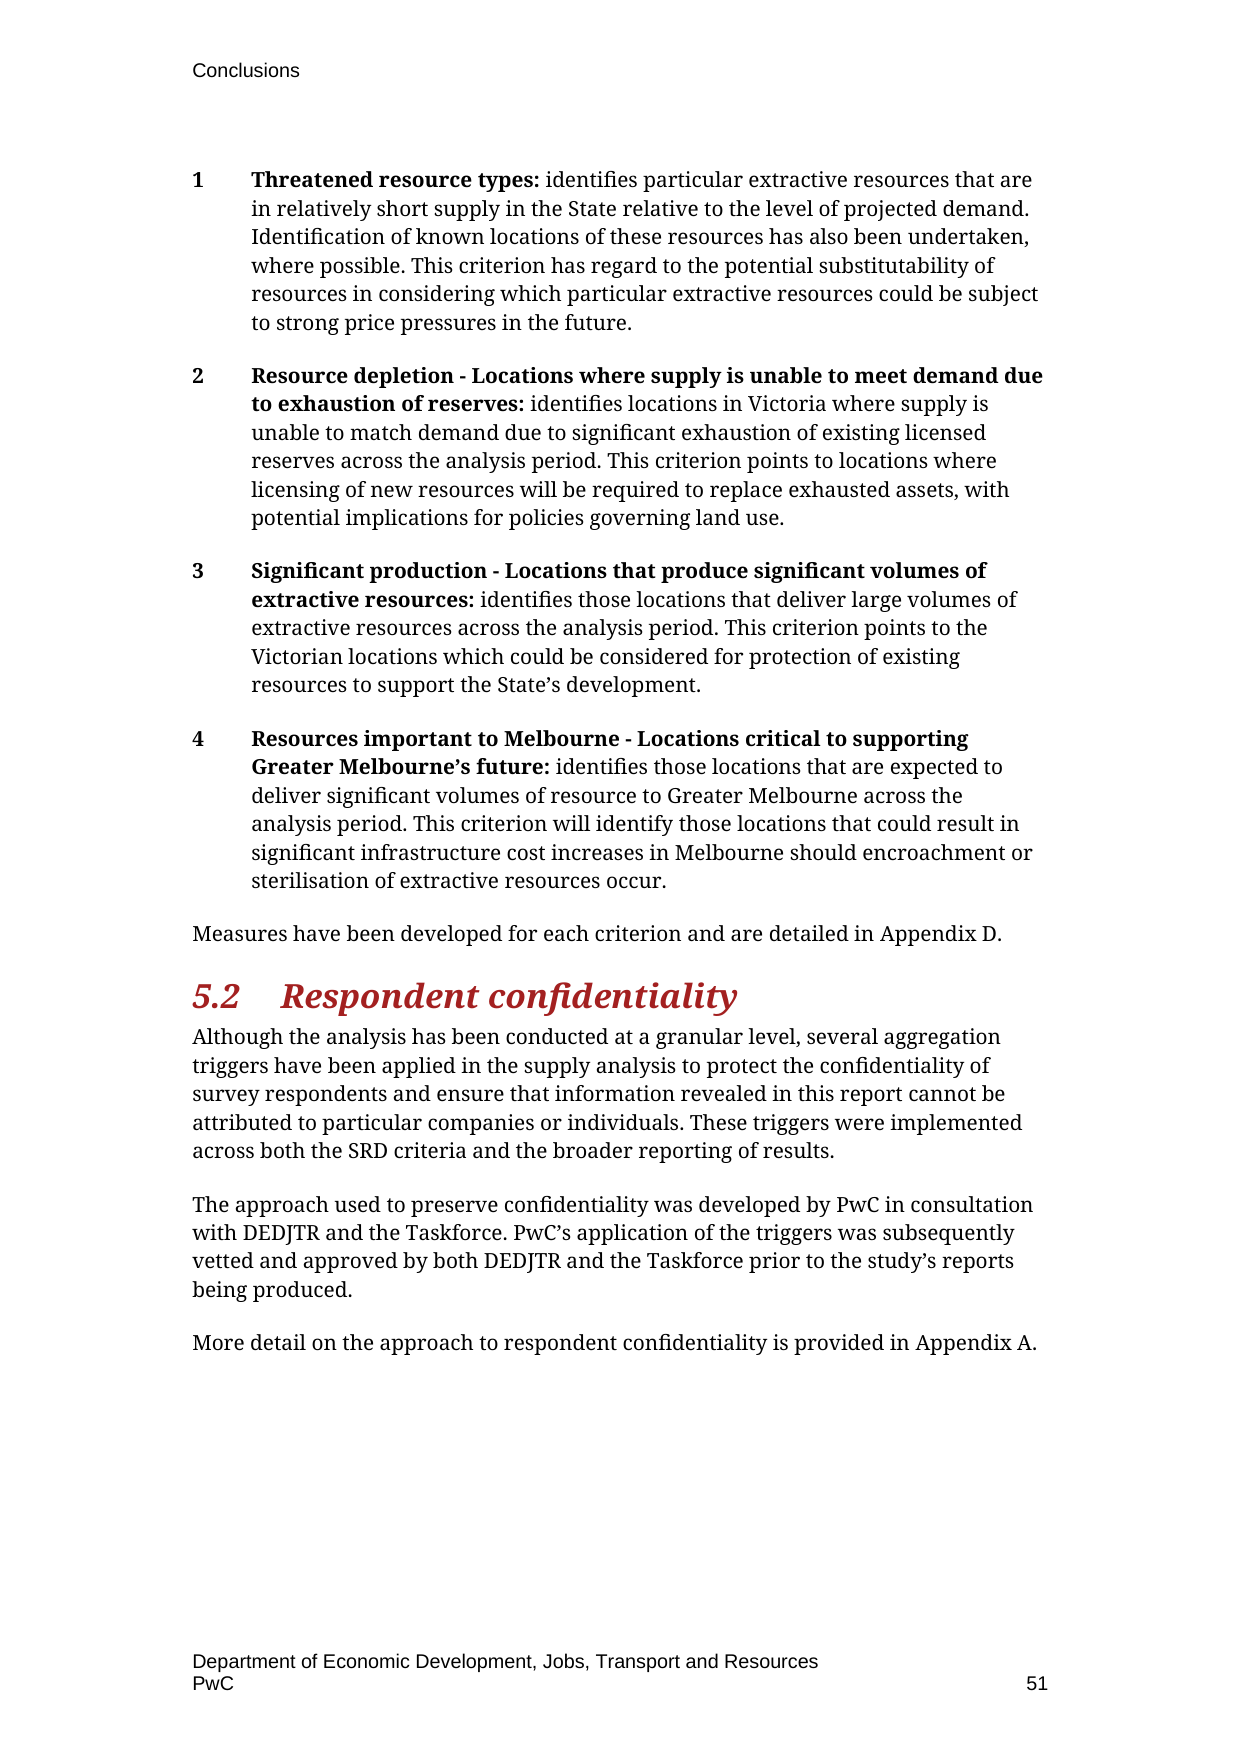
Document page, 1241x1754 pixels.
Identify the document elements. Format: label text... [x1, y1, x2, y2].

text More detail on the approach to respondent confidentiality is provided in Appendix A. [192, 1328, 1048, 1357]
subtitle Respondent confidentiality [192, 973, 1048, 1018]
list Significant production - Locations that produce significant volumes of extractive resources: identifies those locations that deliver large volumes of extractive resources across the analysis period. This criterion points to the Victorian locations which could be considered for protection of existing resources to support the State’s development. [192, 557, 1048, 699]
list Resource depletion - Locations where supply is unable to meet demand due to exhaustion of reserves: identifies locations in Victoria where supply is unable to match demand due to significant exhaustion of existing licensed reserves across the analysis period. This criterion points to locations where licensing of new resources will be required to replace exhausted assets, with potential implications for policies governing land use. [192, 361, 1048, 532]
text The approach used to preserve confidentiality was developed by PwC in consultation with DEDJTR and the Taskforce. PwC’s application of the triggers was subsequently vetted and approved by both DEDJTR and the Taskforce prior to the study’s reports being produced. [192, 1190, 1048, 1303]
text Although the analysis has been conducted at a granular level, several aggregation triggers have been applied in the supply analysis to protect the confidentiality of survey respondents and ensure that information revealed in this report cannot be attributed to particular companies or individuals. These triggers were implemented across both the SRD criteria and the broader reporting of results. [192, 1022, 1048, 1165]
list Resources important to Melbourne - Locations critical to supporting Greater Melbourne’s future: identifies those locations that are expected to deliver significant volumes of resource to Greater Melbourne across the analysis period. This criterion will identify those locations that could result in significant infrastructure cost increases in Melbourne should encroachment or sterilisation of extractive resources occur. [192, 724, 1048, 894]
text Measures have been developed for each criterion and are detailed in Appendix D. [192, 919, 1048, 948]
list Threatened resource types: identifies particular extractive resources that are in relatively short supply in the State relative to the level of projected demand. Identification of known locations of these resources has also been undertaken, where possible. This criterion has regard to the potential substitutability of resources in considering which particular extractive resources could be subject to strong price pressures in the future. [192, 165, 1048, 336]
